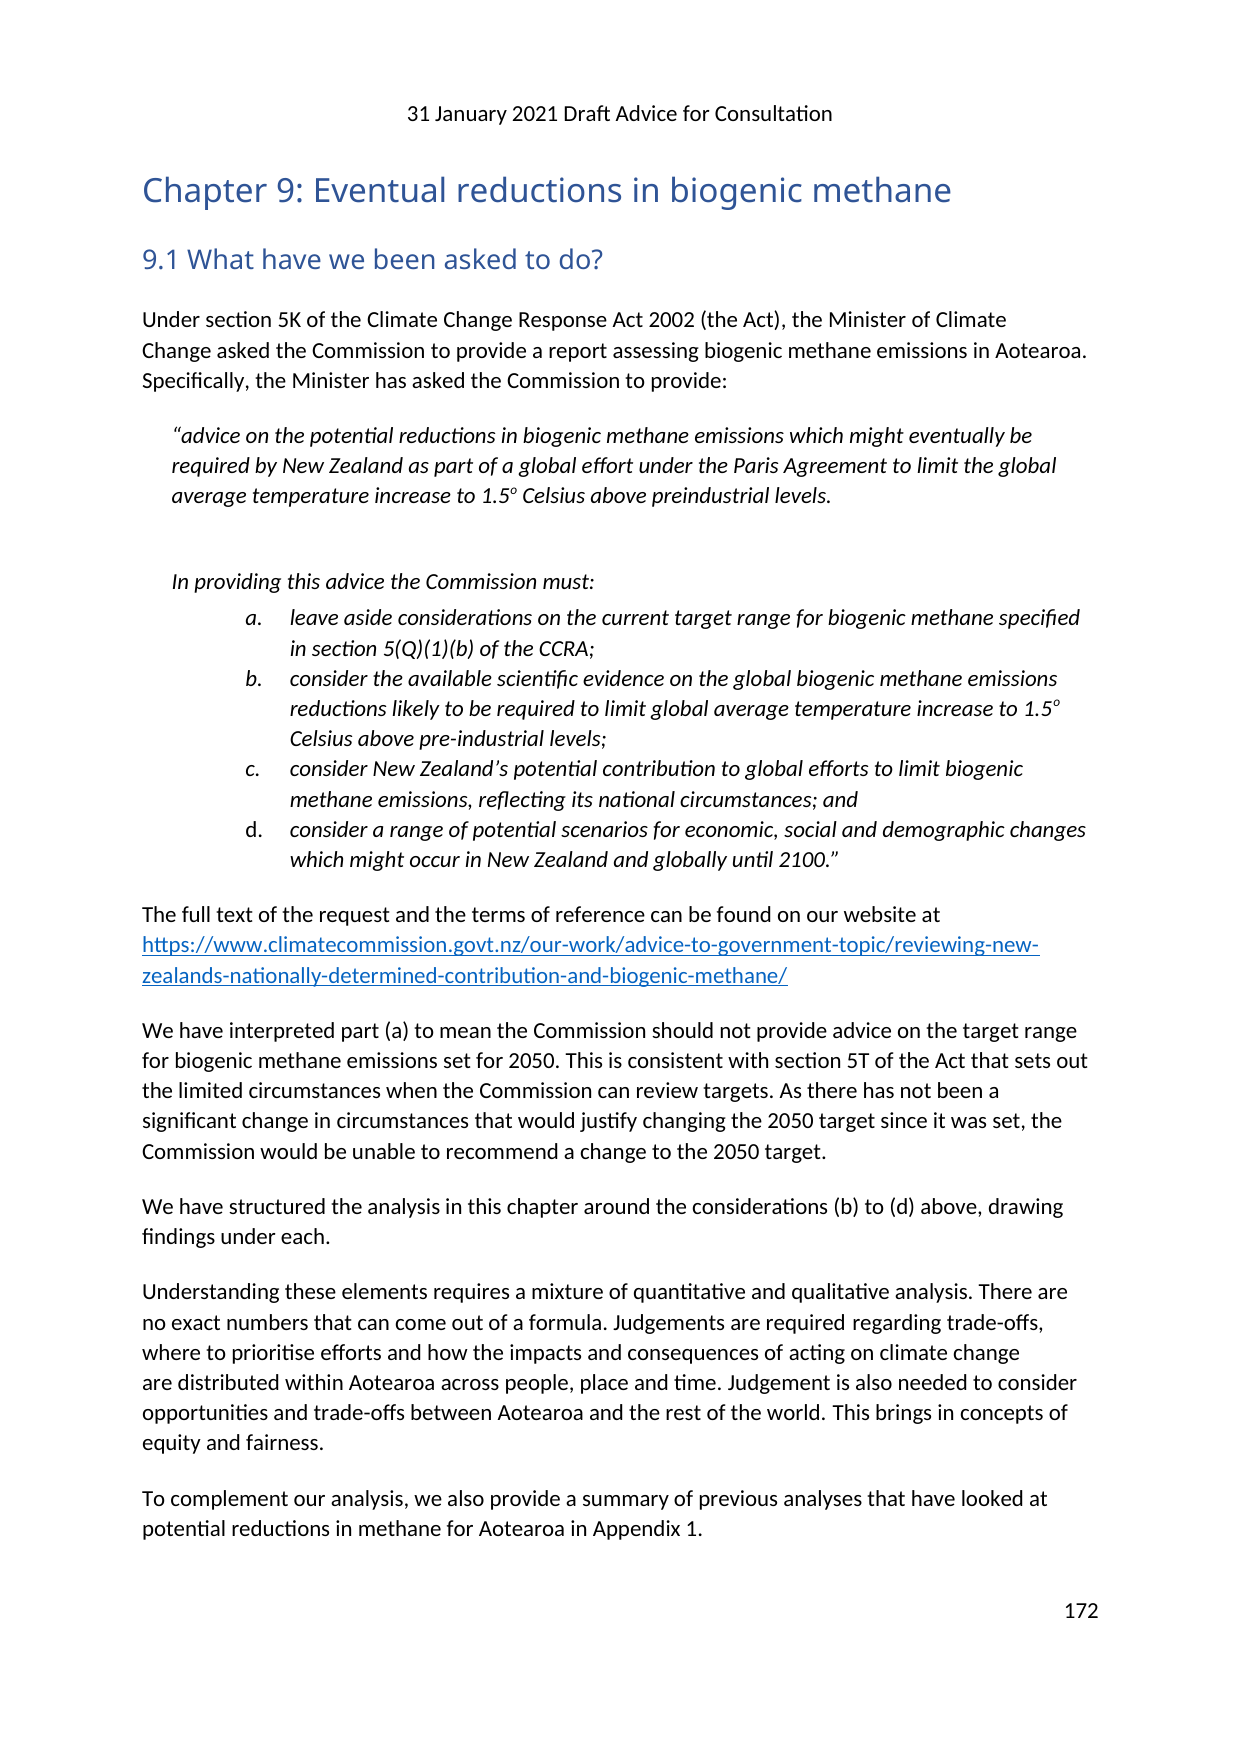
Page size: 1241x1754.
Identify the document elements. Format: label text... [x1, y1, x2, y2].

text We have structured the analysis in this chapter around the considerations (b) to (d) above, drawing findings under each. [142, 1192, 1098, 1250]
text Understanding these elements requires a mixture of quantitative and qualitative analysis. There are no exact numbers that can come out of a formula. Judgements are required regarding trade-offs, where to prioritise efforts and how the impacts and consequences of acting on climate change are distributed within Aotearoa across people, place and time. Judgement is also needed to consider opportunities and trade-offs between Aotearoa and the rest of the world. This brings in concepts of equity and fairness. [142, 1277, 1098, 1456]
list In providing this advice the Commission must: [171, 537, 1098, 595]
text The full text of the request and the terms of reference can be found on our website at https://www.climatecommission.govt.nz/our-work/advice-to-government-topic/reviewing-new-zealands-nationally-determined-contribution-and-biogenic-methane/ [142, 900, 1098, 989]
list consider a range of potential scenarios for economic, social and demographic changes which might occur in New Zealand and globally until 2100.” [245, 815, 1098, 873]
list consider New Zealand’s potential contribution to global efforts to limit biogenic methane emissions, reflecting its national circumstances; and [245, 754, 1098, 813]
list consider the available scientific evidence on the global biogenic methane emissions reductions likely to be required to limit global average temperature increase to 1.5o Celsius above pre-industrial levels; [245, 664, 1098, 752]
list “advice on the potential reductions in biogenic methane emissions which might eventually be required by New Zealand as part of a global effort under the Paris Agreement to limit the global average temperature increase to 1.5o Celsius above preindustrial levels. [171, 421, 1098, 509]
subtitle 9.1 What have we been asked to do? [142, 241, 1098, 278]
subtitle Chapter 9: Eventual reductions in biogenic methane [142, 167, 1098, 212]
list We have interpreted part (a) to mean the Commission should not provide advice on the target range for biogenic methane emissions set for 2050. This is consistent with section 5T of the Act that sets out the limited circumstances when the Commission can review targets. As there has not been a significant change in circumstances that would justify changing the 2050 target since it was set, the Commission would be unable to recommend a change to the 2050 target. [142, 1016, 1098, 1165]
list leave aside considerations on the current target range for biogenic methane specified in section 5(Q)(1)(b) of the CCRA; [245, 603, 1098, 662]
text Under section 5K of the Climate Change Response Act 2002 (the Act), the Minister of Climate Change asked the Commission to provide a report assessing biogenic methane emissions in Aotearoa. Specifically, the Minister has asked the Commission to provide: [142, 306, 1098, 394]
text To complement our analysis, we also provide a summary of previous analyses that have looked at potential reductions in methane for Aotearoa in Appendix 1. [142, 1484, 1098, 1542]
